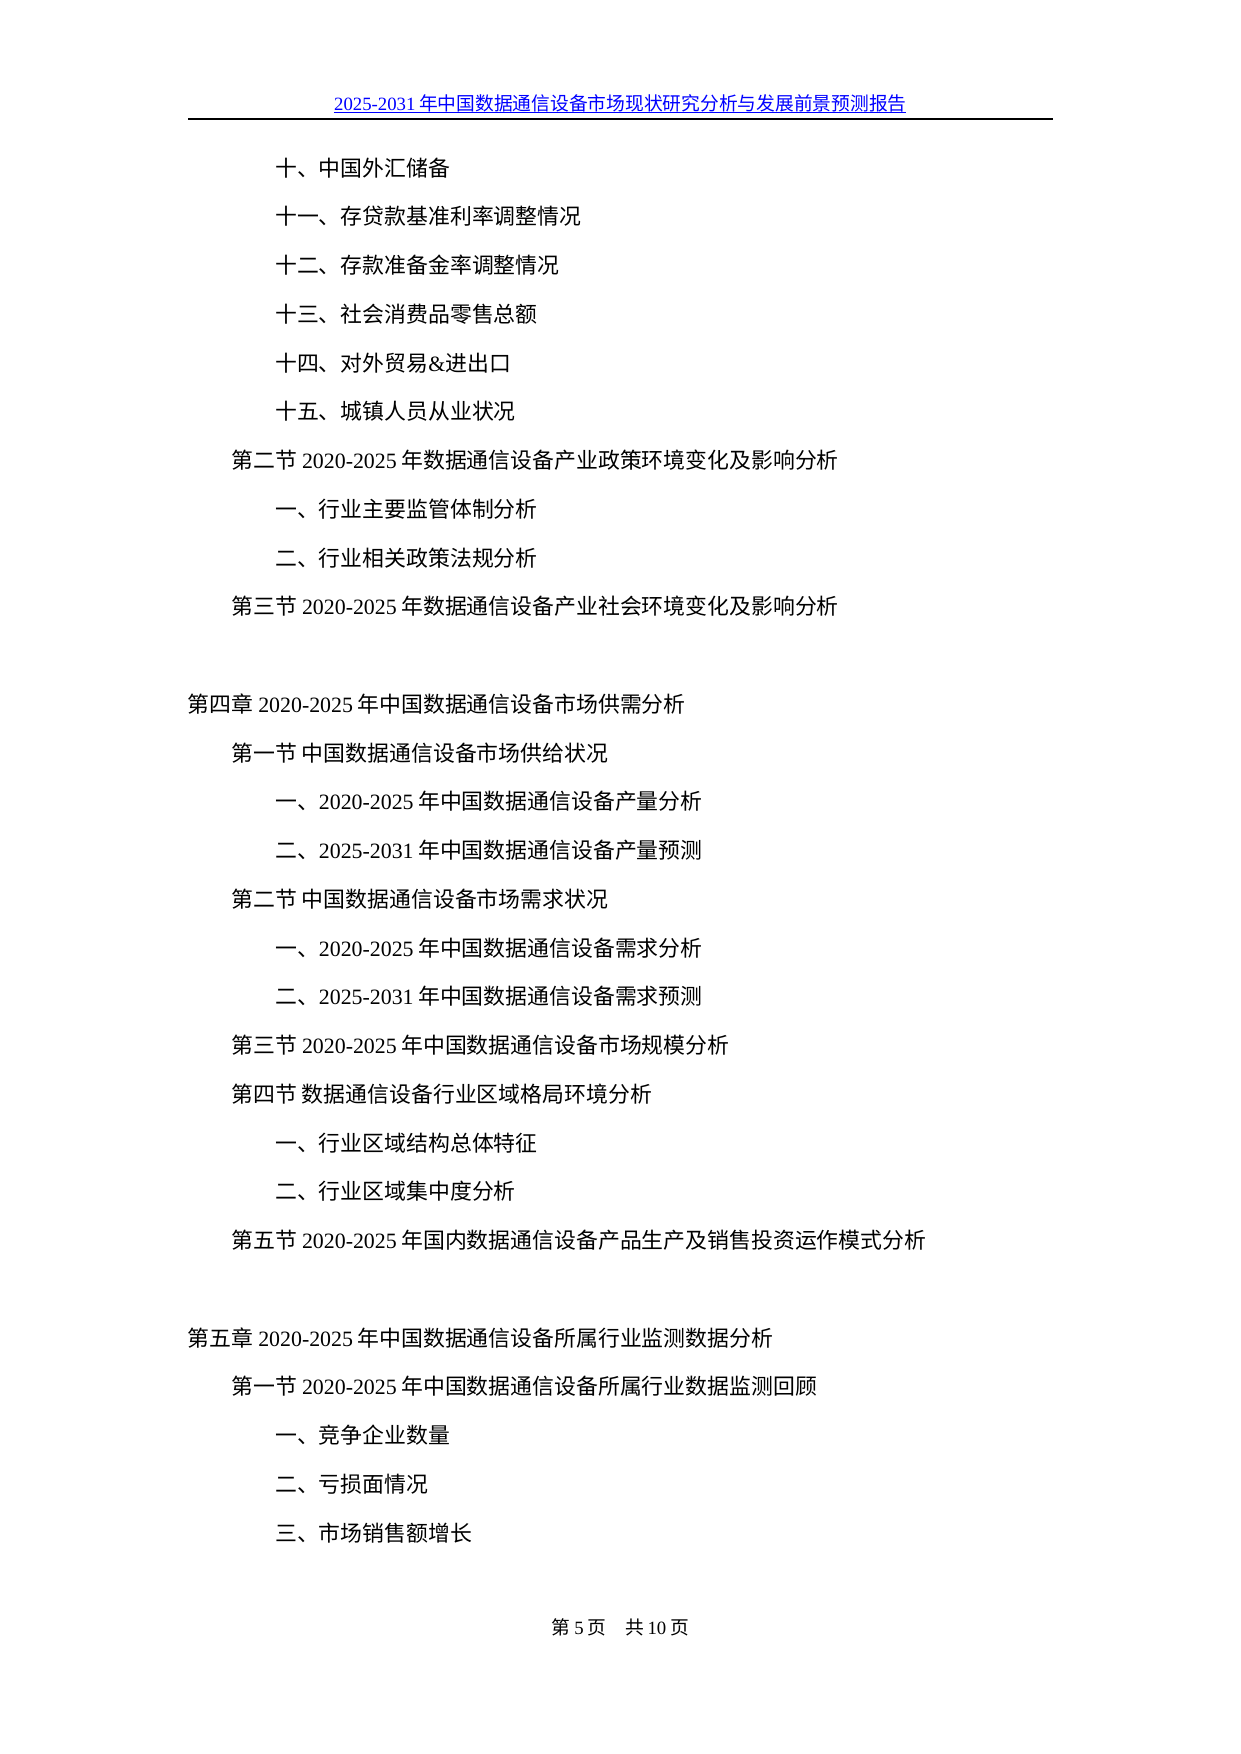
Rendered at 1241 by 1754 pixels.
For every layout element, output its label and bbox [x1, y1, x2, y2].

text [187, 150, 1053, 1548]
